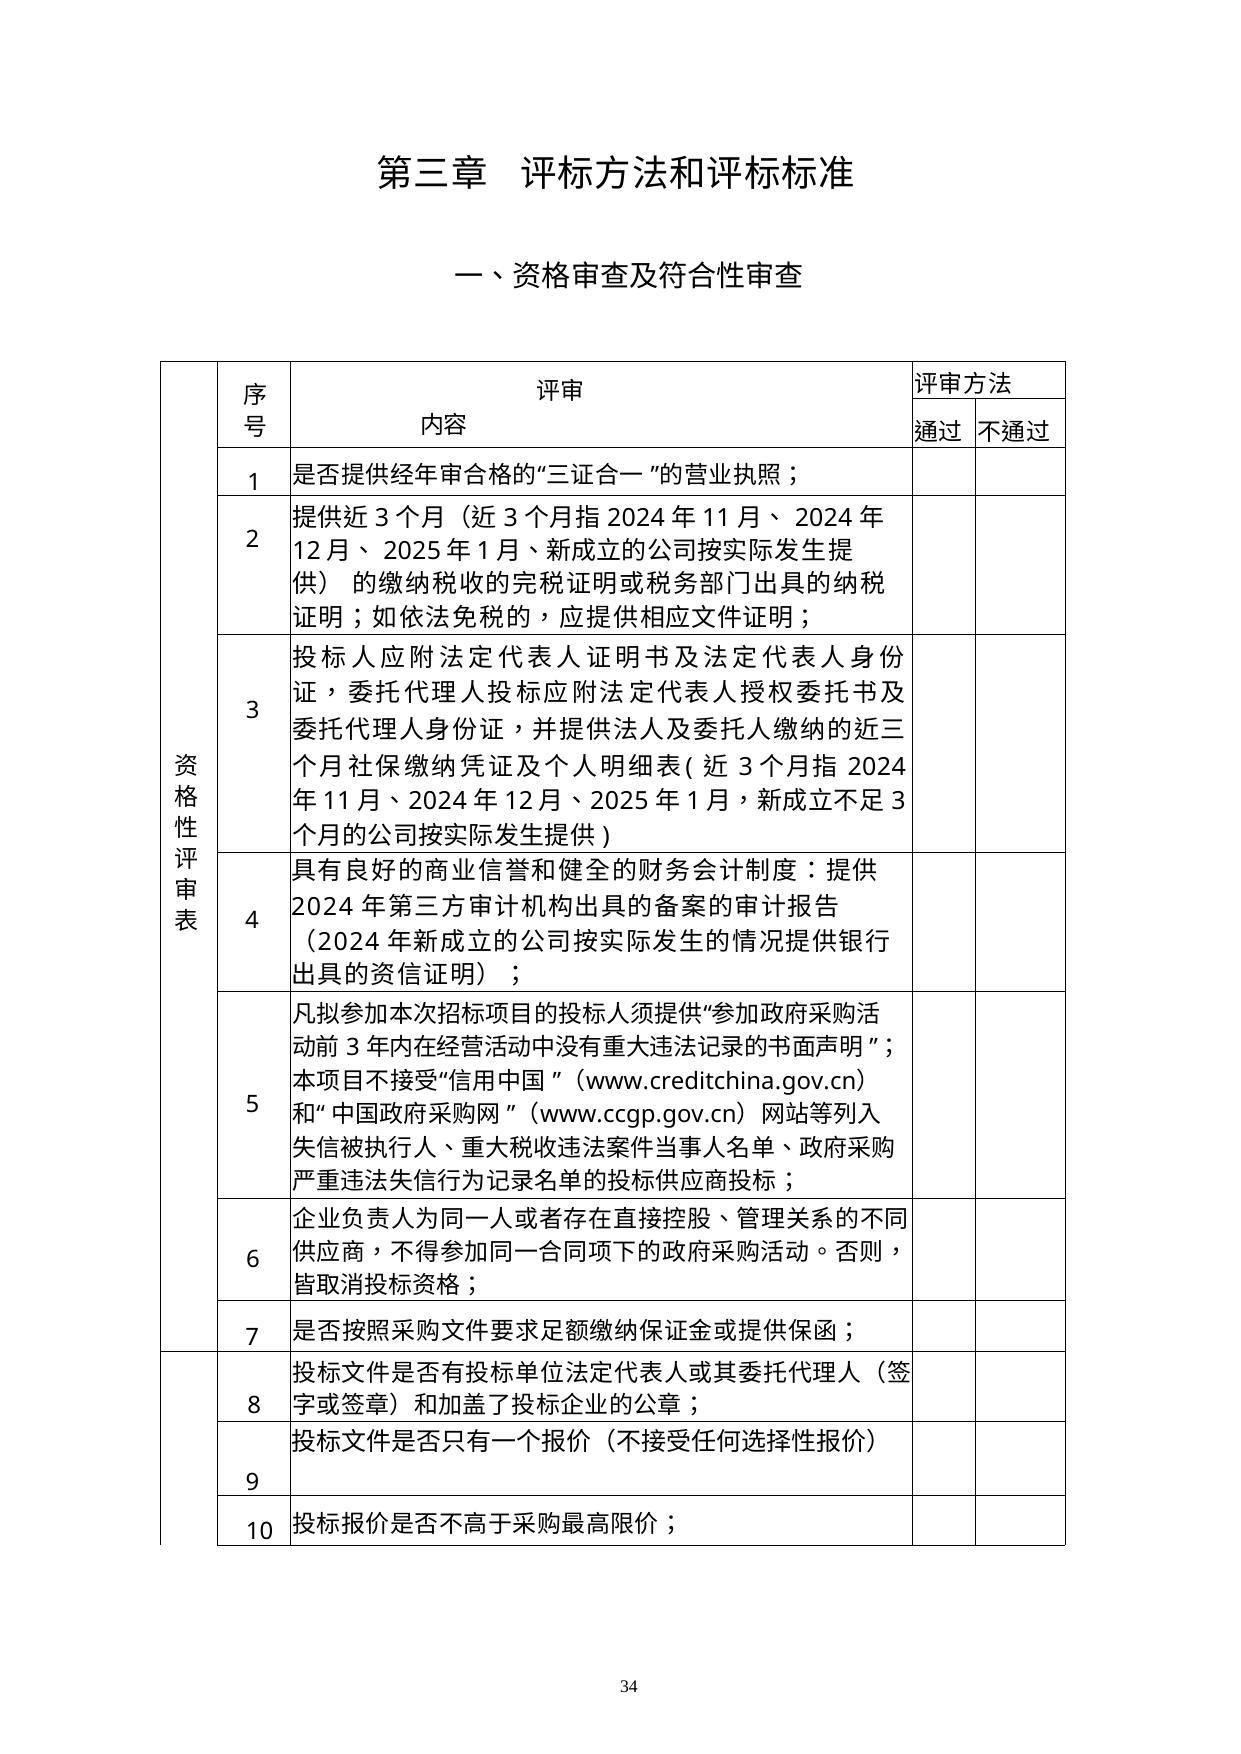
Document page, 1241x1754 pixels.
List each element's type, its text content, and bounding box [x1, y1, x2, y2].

table_header 资 格 性 评 审 表 [161, 362, 217, 1351]
table_cell 8 [218, 1352, 290, 1421]
text 一、资格审查及符合性审查 [454, 257, 1066, 293]
table_cell 4 [218, 853, 290, 991]
table_cell 2 [218, 496, 290, 633]
table_cell [913, 992, 975, 1197]
table_cell [976, 635, 1065, 852]
table_cell [976, 1422, 1065, 1495]
table_cell [976, 1496, 1065, 1544]
table_cell [913, 496, 975, 633]
table_cell 不通过 [976, 399, 1065, 447]
table_cell 3 [218, 635, 290, 852]
table_cell [913, 853, 975, 991]
table_cell [976, 853, 1065, 991]
table_cell 投标报价是否不高于采购最高限价； [291, 1496, 912, 1544]
table_cell [976, 1301, 1065, 1351]
table_cell [913, 635, 975, 852]
table_cell 10 [218, 1496, 290, 1544]
table_cell 投标文件是否只有一个报价（不接受任何选择性报价） [291, 1422, 912, 1495]
table_cell 通过 [913, 399, 975, 447]
table_cell [976, 496, 1065, 633]
table_cell 1 [218, 448, 290, 495]
table_cell 具有良好的商业信誉和健全的财务会计制度：提供 2024 年第三方审计机构出具的备案的审计报告（2024 年新成立的公司按实际发生的情况提供银行出具的资信证明）； [291, 853, 912, 991]
table_cell [976, 1199, 1065, 1300]
table_cell 提供近 3 个月（近 3 个月指 2024 年11 月、 2024 年12月、 2025年1月、新成立的公司按实际发生提供） 的缴纳税收的完税证明或税务部门出具的纳税证明；如依法免税的，应提供相应文件证明； [291, 496, 912, 633]
table_cell [976, 1352, 1065, 1421]
table_cell 9 [218, 1422, 290, 1495]
table_cell [913, 1422, 975, 1495]
table_cell 6 [218, 1199, 290, 1300]
table_cell 凡拟参加本次招标项目的投标人须提供“参加政府采购活 动前 3 年内在经营活动中没有重大违法记录的书面声明 ”； 本项目不接受“信用中国 ”（www.creditchina.gov.cn） 和“ 中国政府采购网 ”（www.ccgp.gov.cn）网站等列入 失信被执行人、重大税收违法案件当事人名单、政府采购 严重违法失信行为记录名单的投标供应商投标； [291, 992, 912, 1197]
table_cell [913, 1352, 975, 1421]
table_cell [913, 1301, 975, 1351]
table_cell 是否按照采购文件要求足额缴纳保证金或提供保函； [291, 1301, 912, 1351]
table_cell [913, 1199, 975, 1300]
table_header 序 号 [218, 362, 290, 447]
table_cell 7 [218, 1301, 290, 1351]
table_cell [913, 1496, 975, 1544]
table_cell [913, 448, 975, 495]
table_cell 企业负责人为同一人或者存在直接控股、管理关系的不同 供应商，不得参加同一合同项下的政府采购活动。否则， 皆取消投标资格； [291, 1199, 912, 1300]
table_header 评审 内容 [291, 362, 912, 447]
table_cell 投标文件是否有投标单位法定代表人或其委托代理人（签 字或签章）和加盖了投标企业的公章； [291, 1352, 912, 1421]
table_cell [976, 448, 1065, 495]
table_header 评审方法 [913, 362, 1065, 398]
table_cell 5 [218, 992, 290, 1197]
table_cell 是否提供经年审合格的“三证合一 ”的营业执照； [291, 448, 912, 495]
table_cell [976, 992, 1065, 1197]
table_cell 投标人应附法定代表人证明书及法定代表人身份证，委托代理人投标应附法定代表人授权委托书及委托代理人身份证，并提供法人及委托人缴纳的近三个月社保缴纳凭证及个人明细表( 近 3个月指 2024 年11月、2024 年12月、2025 年1月，新成立不足 3 个月的公司按实际发生提供 ) [291, 635, 912, 852]
text 第三章 评标方法和评标标准 [376, 150, 1066, 196]
table_cell [161, 1352, 217, 1544]
